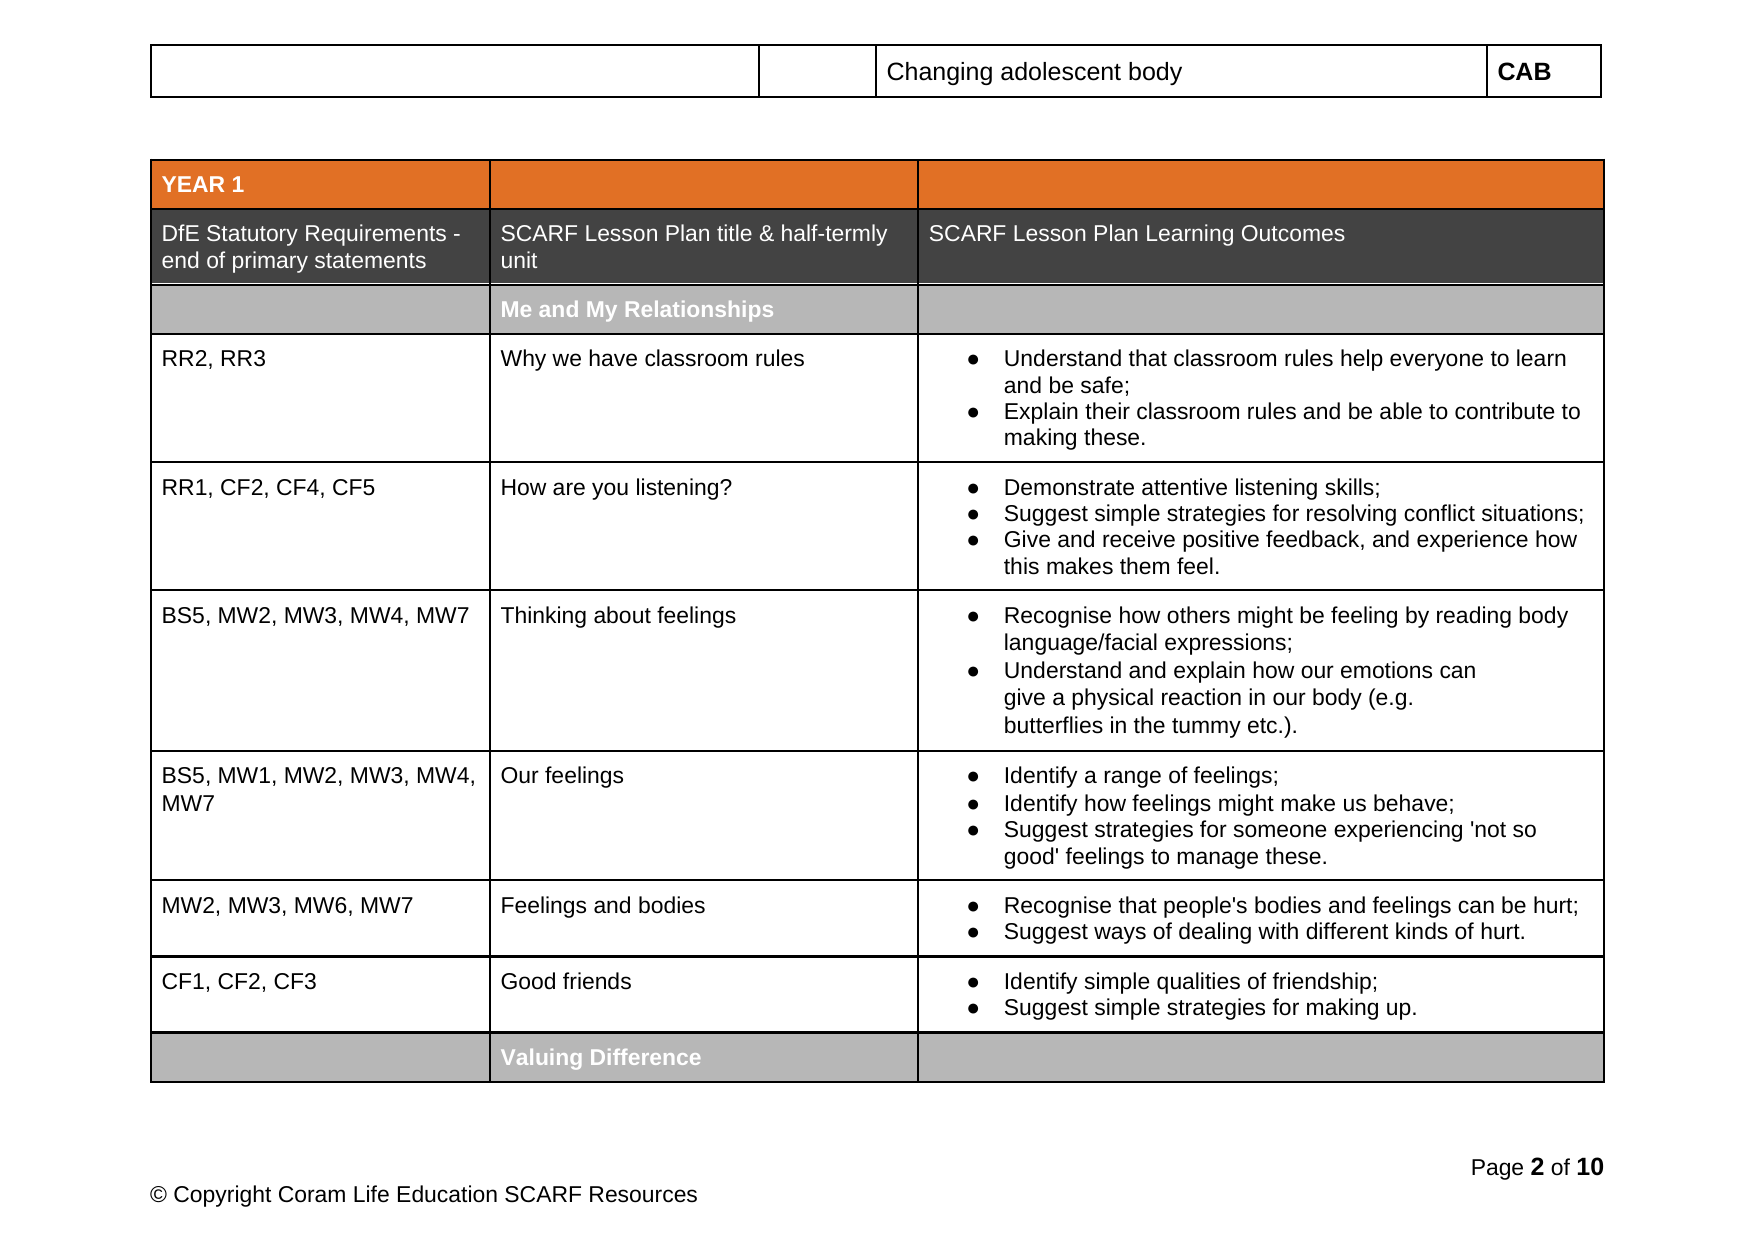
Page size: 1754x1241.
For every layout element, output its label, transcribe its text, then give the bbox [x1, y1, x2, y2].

table_cell Thinking about feelings [491, 591, 917, 750]
table_cell RR2, RR3 [152, 335, 489, 461]
table_cell Identify simple qualities of friendship; Suggest simple strategies for making up. [919, 958, 1603, 1031]
table_cell Understand that classroom rules help everyone to learn and be safe; Explain their classroom rules and be able to contribute to making these. [919, 335, 1603, 461]
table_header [760, 46, 875, 96]
table_cell Why we have classroom rules [491, 335, 917, 461]
table_cell BS5, MW2, MW3, MW4, MW7 [152, 591, 489, 750]
table_cell Demonstrate attentive listening skills; Suggest simple strategies for resolving conflict situations; Give and receive positive feedback, and experience how this makes them feel. [919, 463, 1603, 589]
table_cell CF1, CF2, CF3 [152, 958, 489, 1031]
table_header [1488, 46, 1600, 96]
table_cell BS5, MW1, MW2, MW3, MW4, MW7 [152, 752, 489, 879]
table_header [491, 161, 917, 208]
table_cell [919, 286, 1603, 333]
table_cell Our feelings [491, 752, 917, 879]
table_cell Good friends [491, 958, 917, 1031]
table_cell MW2, MW3, MW6, MW7 [152, 881, 489, 955]
table_header [919, 161, 1603, 208]
table_cell How are you listening? [491, 463, 917, 589]
table_cell Valuing Difference [491, 1034, 917, 1081]
table_header YEAR 1 [152, 161, 489, 208]
table_cell Feelings and bodies [491, 881, 917, 955]
table_cell [152, 286, 489, 333]
table_cell DfE Statutory Requirements - end of primary statements [152, 210, 489, 283]
table_cell [919, 1034, 1603, 1081]
table_cell SCARF Lesson Plan title & half-termly unit [491, 210, 917, 283]
table_cell Me and My Relationships [491, 286, 917, 333]
table_cell [152, 1034, 489, 1081]
table_cell RR1, CF2, CF4, CF5 [152, 463, 489, 589]
table_cell Recognise that people's bodies and feelings can be hurt; Suggest ways of dealing with different kinds of hurt. [919, 881, 1603, 955]
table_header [152, 46, 758, 96]
table_cell Identify a range of feelings; Identify how feelings might make us behave; Suggest strategies for someone experiencing 'not so good' feelings to manage these. [919, 752, 1603, 879]
table_cell Recognise how others might be feeling by reading body language/facial expressions; Understand and explain how our emotions can give a physical reaction in our body (e.g. butterflies in the tummy etc.). [919, 591, 1603, 750]
table_cell SCARF Lesson Plan Learning Outcomes [919, 210, 1603, 283]
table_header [877, 46, 1486, 96]
